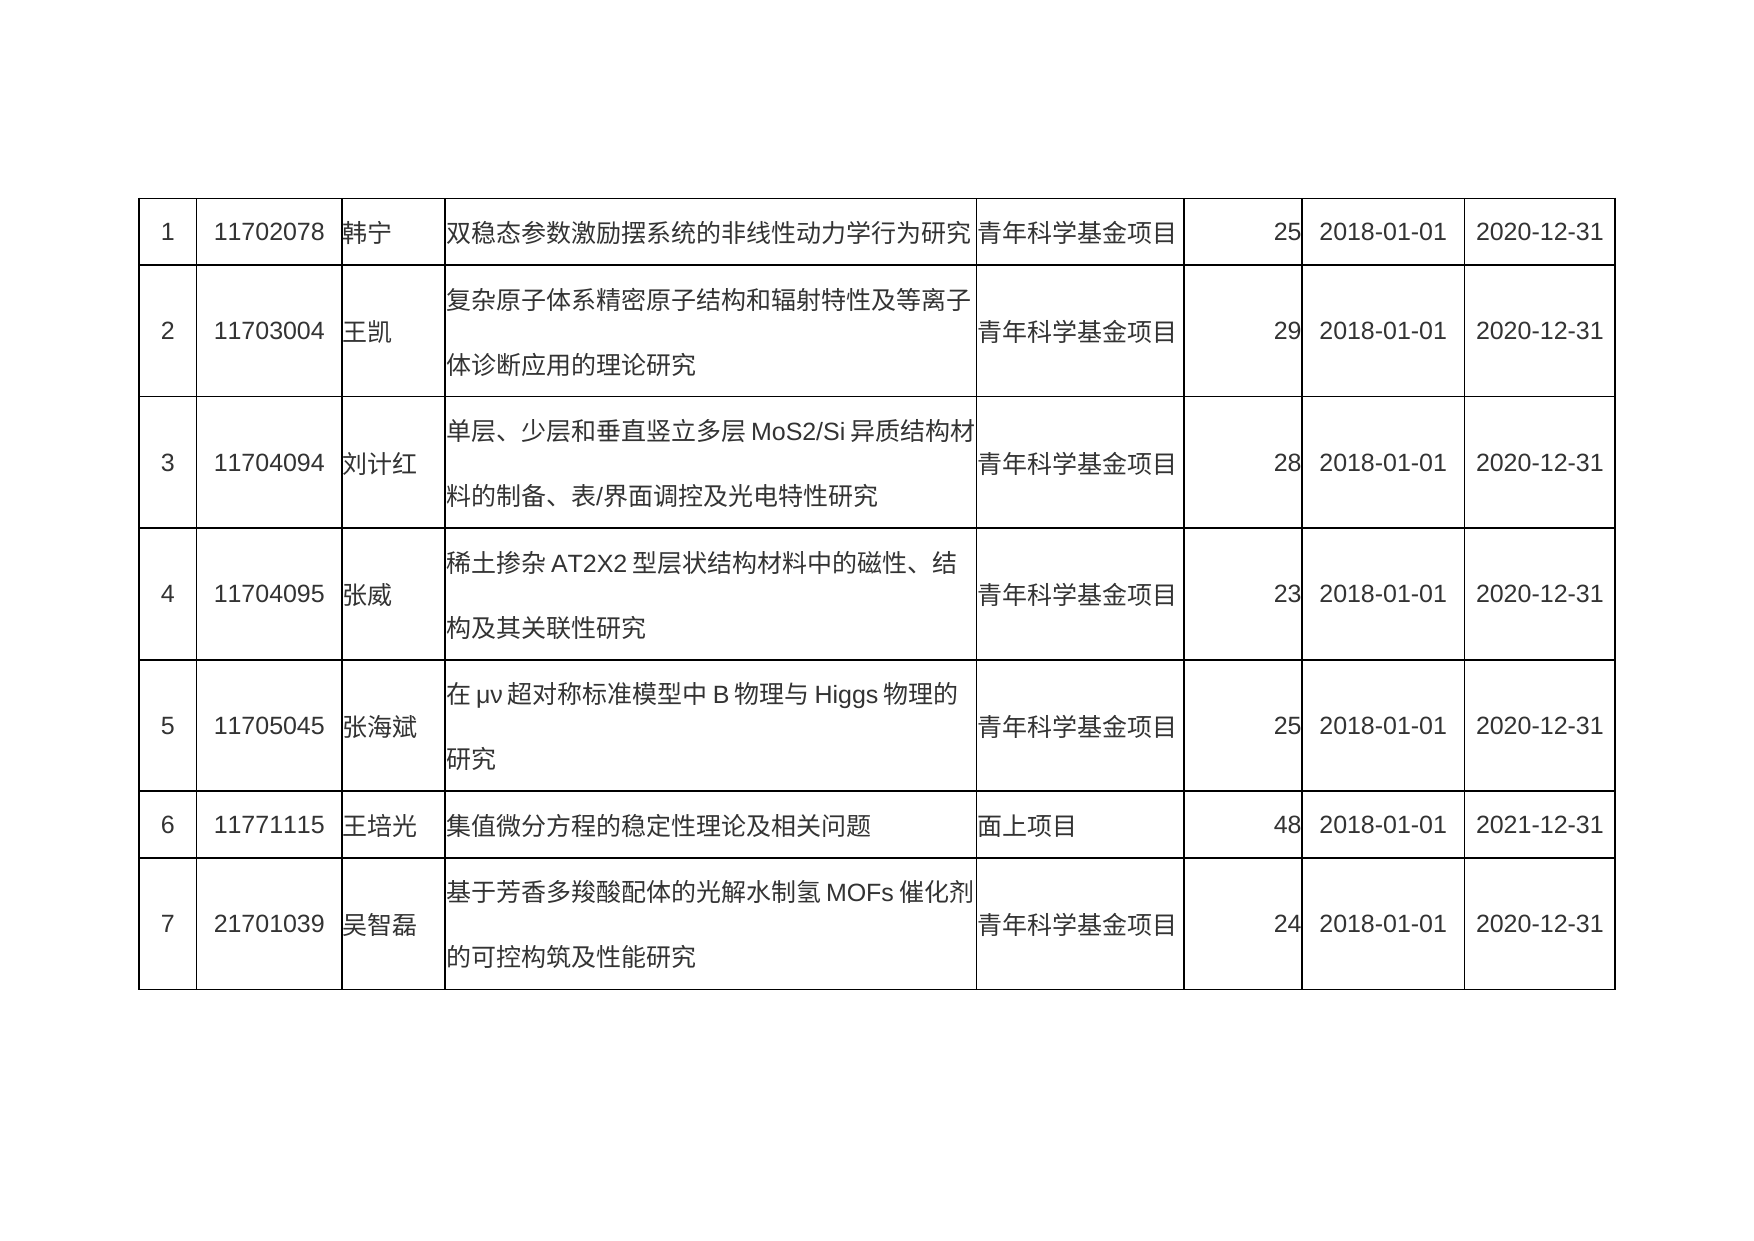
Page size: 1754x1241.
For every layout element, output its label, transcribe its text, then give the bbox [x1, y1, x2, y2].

table_cell 2018-01-01 [1303, 397, 1464, 527]
table_cell 48 [1185, 792, 1301, 857]
table_cell 2018-01-01 [1303, 859, 1464, 988]
table_cell 青年科学基金项目 [977, 266, 1183, 396]
table_cell 2020-12-31 [1465, 397, 1614, 527]
table_cell 青年科学基金项目 [977, 859, 1183, 988]
table_cell 2018-01-01 [1303, 529, 1464, 659]
table_cell 7 [140, 859, 196, 988]
table_cell 韩宁 [343, 199, 444, 264]
table_cell 张海斌 [343, 661, 444, 790]
table_cell 2018-01-01 [1303, 266, 1464, 396]
table_cell 6 [140, 792, 196, 857]
table_cell 28 [1185, 397, 1301, 527]
table_cell 青年科学基金项目 [977, 529, 1183, 659]
table_cell 单层、少层和垂直竖立多层MoS2/Si异质结构材料的制备、表/界面调控及光电特性研究 [446, 397, 976, 527]
table_cell 21701039 [197, 859, 341, 988]
table_cell 双稳态参数激励摆系统的非线性动力学行为研究 [446, 199, 976, 264]
table_cell 在μν超对称标准模型中B物理与Higgs物理的研究 [446, 661, 976, 790]
table_cell 青年科学基金项目 [977, 397, 1183, 527]
table_cell 24 [1185, 859, 1301, 988]
table_cell 2018-01-01 [1303, 199, 1464, 264]
table_cell 张威 [343, 529, 444, 659]
table_cell 刘计红 [343, 397, 444, 527]
table_cell 4 [140, 529, 196, 659]
table_cell 2020-12-31 [1465, 266, 1614, 396]
table_cell 29 [1185, 266, 1301, 396]
table_cell 面上项目 [977, 792, 1183, 857]
table_cell 稀土掺杂AT2X2型层状结构材料中的磁性、结构及其关联性研究 [446, 529, 976, 659]
table_cell 5 [140, 661, 196, 790]
table_cell 复杂原子体系精密原子结构和辐射特性及等离子体诊断应用的理论研究 [446, 266, 976, 396]
table_cell 2 [140, 266, 196, 396]
table_cell 2020-12-31 [1465, 529, 1614, 659]
table_cell 基于芳香多羧酸配体的光解水制氢MOFs催化剂的可控构筑及性能研究 [446, 859, 976, 988]
table_cell 25 [1185, 199, 1301, 264]
table_cell 2018-01-01 [1303, 661, 1464, 790]
table_cell 23 [1185, 529, 1301, 659]
table_cell 11704094 [197, 397, 341, 527]
table_cell 王凯 [343, 266, 444, 396]
table_cell 1 [140, 199, 196, 264]
table_cell 王培光 [343, 792, 444, 857]
table_cell 2018-01-01 [1303, 792, 1464, 857]
table_cell 25 [1185, 661, 1301, 790]
table_cell 11704095 [197, 529, 341, 659]
table_cell 2020-12-31 [1465, 661, 1614, 790]
table_cell 2021-12-31 [1465, 792, 1614, 857]
table_cell 集值微分方程的稳定性理论及相关问题 [446, 792, 976, 857]
table_cell 3 [140, 397, 196, 527]
table_cell 11703004 [197, 266, 341, 396]
table_cell 11771115 [197, 792, 341, 857]
table_cell 青年科学基金项目 [977, 199, 1183, 264]
table_cell 11702078 [197, 199, 341, 264]
table_cell 2020-12-31 [1465, 199, 1614, 264]
table_cell 吴智磊 [343, 859, 444, 988]
table_cell 2020-12-31 [1465, 859, 1614, 988]
table_cell 青年科学基金项目 [977, 661, 1183, 790]
table_cell 11705045 [197, 661, 341, 790]
